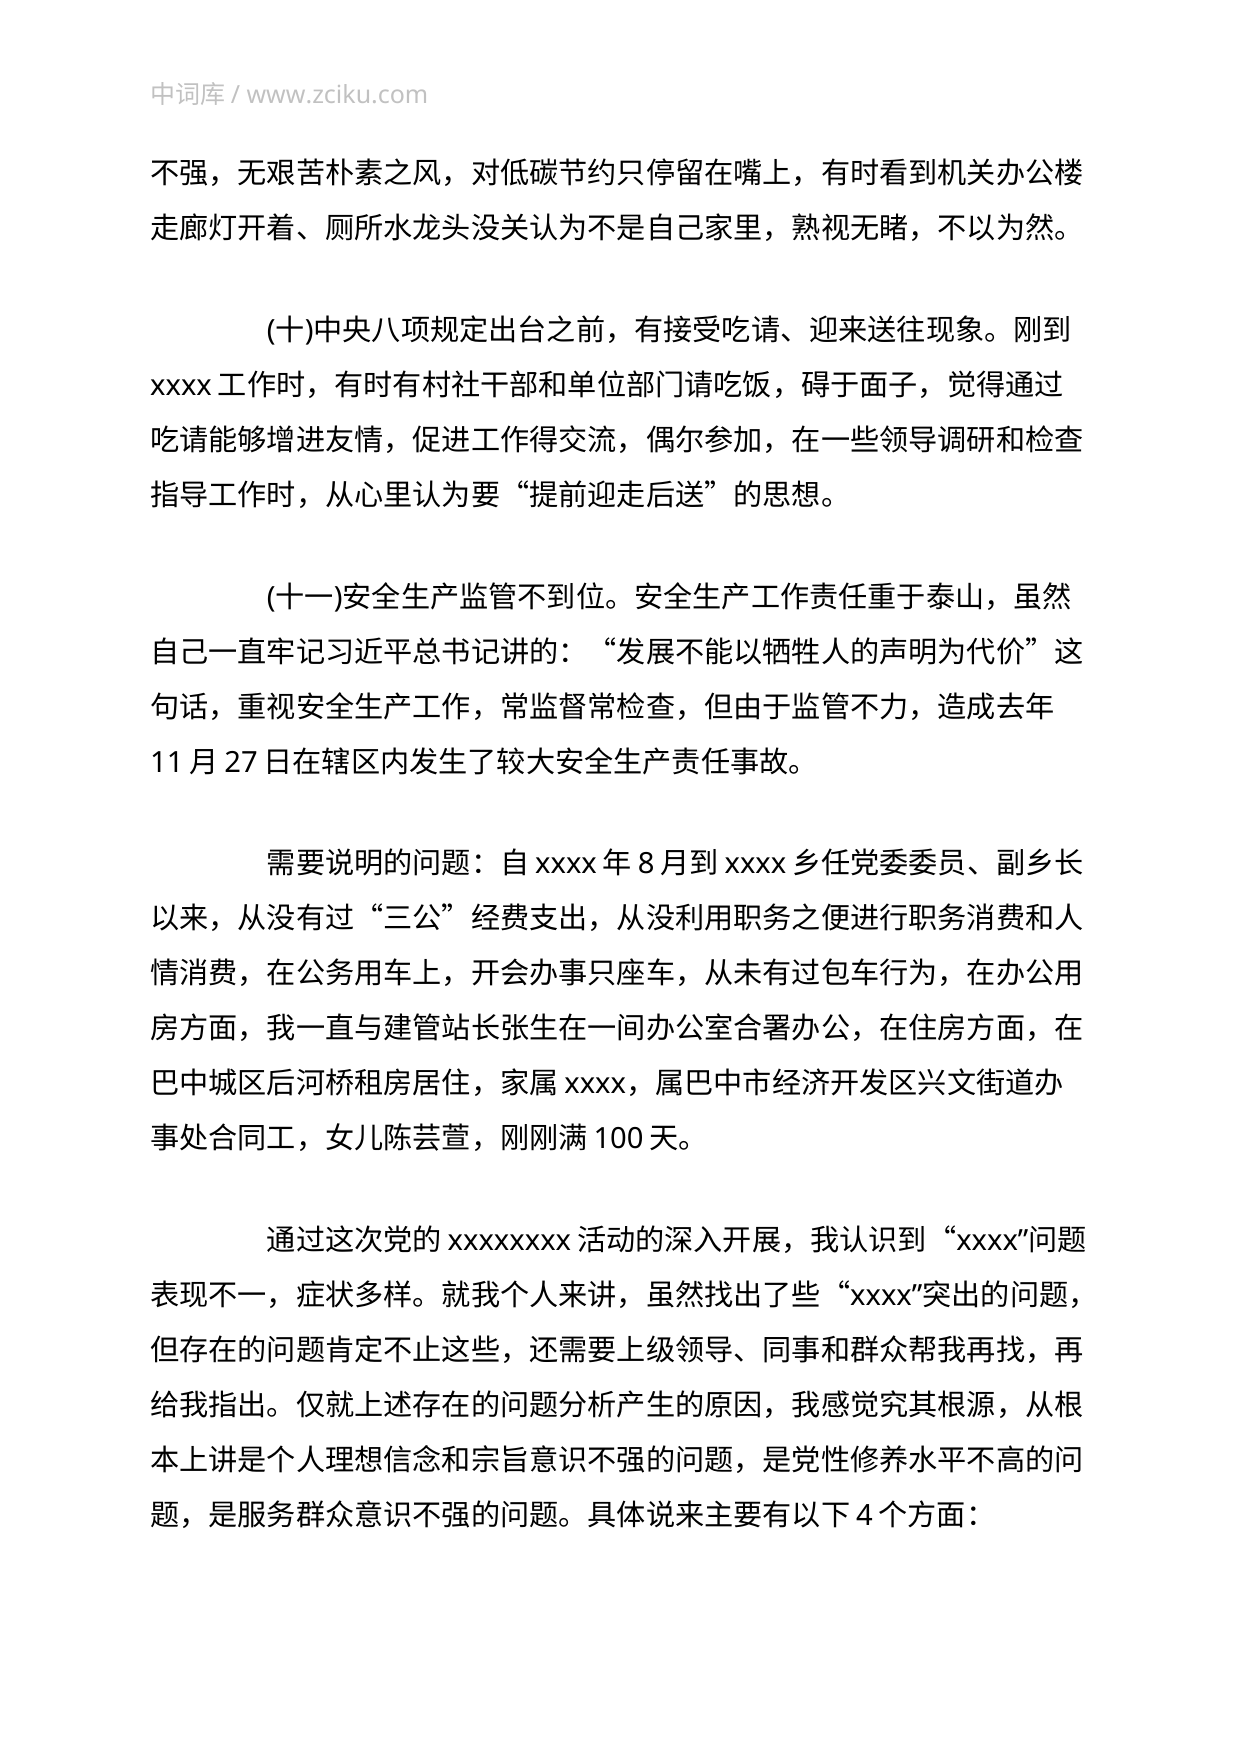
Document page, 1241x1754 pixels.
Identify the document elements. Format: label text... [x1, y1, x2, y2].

text 需要说明的问题：自xxxx年8月到xxxx乡任党委委员、副乡长以来，从没有过“三公”经费支出，从没利用职务之便进行职务消费和人情消费，在公务用车上，开会办事只座车，从未有过包车行为，在办公用房方面，我一直与建管站长张生在一间办公室合署办公，在住房方面，在巴中城区后河桥租房居住，家属xxxx，属巴中市经济开发区兴文街道办事处合同工，女儿陈芸萱，刚刚满100天。 [150, 840, 1090, 1157]
text 通过这次党的xxxxxxxx活动的深入开展，我认识到“xxxx”问题表现不一，症状多样。就我个人来讲，虽然找出了些“xxxx”突出的问题，但存在的问题肯定不止这些，还需要上级领导、同事和群众帮我再找，再给我指出。仅就上述存在的问题分析产生的原因，我感觉究其根源，从根本上讲是个人理想信念和宗旨意识不强的问题，是党性修养水平不高的问题，是服务群众意识不强的问题。具体说来主要有以下4个方面： [150, 1217, 1090, 1534]
text (十)中央八项规定出台之前，有接受吃请、迎来送往现象。刚到xxxx工作时，有时有村社干部和单位部门请吃饭，碍于面子，觉得通过吃请能够增进友情，促进工作得交流，偶尔参加，在一些领导调研和检查指导工作时，从心里认为要“提前迎走后送”的思想。 [150, 307, 1090, 514]
text (十一)安全生产监管不到位。安全生产工作责任重于泰山，虽然自己一直牢记习近平总书记讲的：“发展不能以牺牲人的声明为代价”这句话，重视安全生产工作，常监督常检查，但由于监管不力，造成去年11月27日在辖区内发生了较大安全生产责任事故。 [150, 573, 1090, 781]
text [150, 150, 1090, 247]
